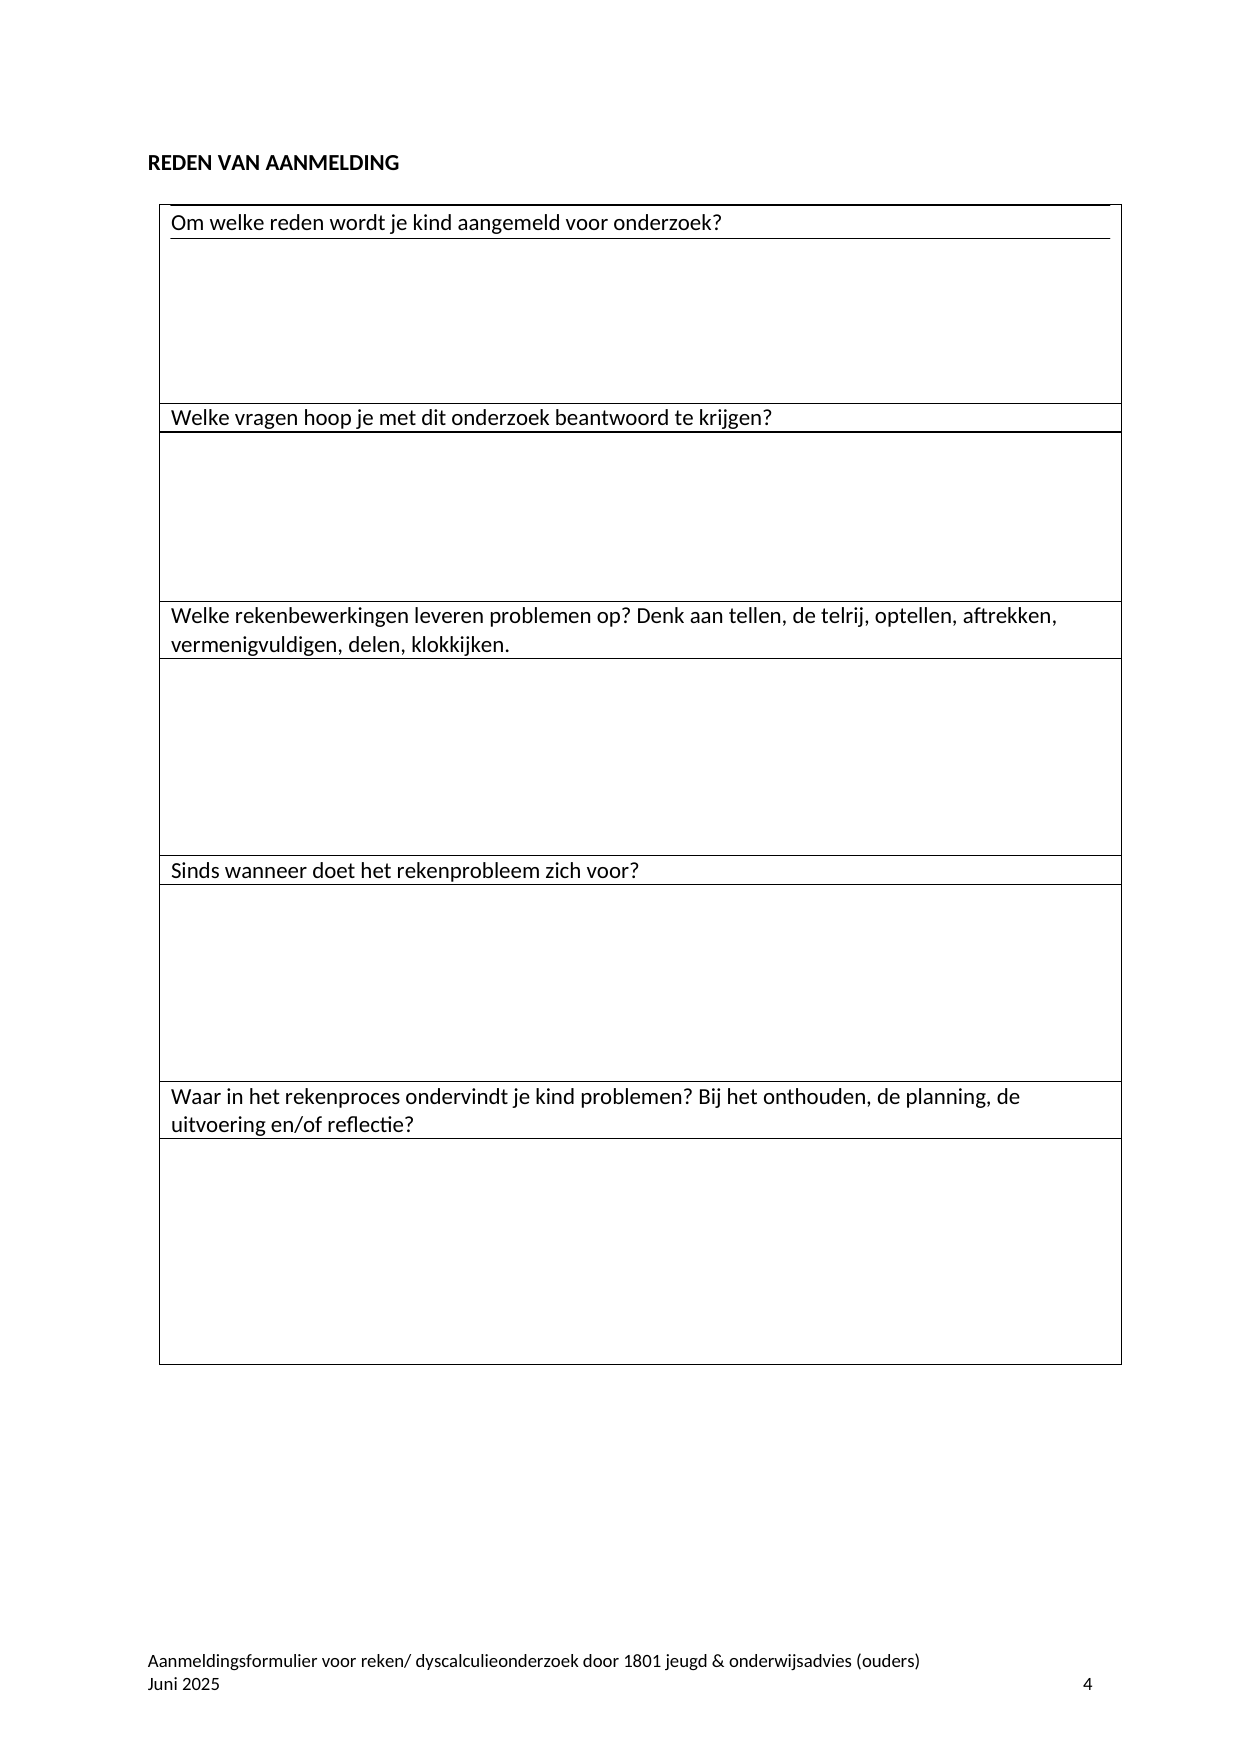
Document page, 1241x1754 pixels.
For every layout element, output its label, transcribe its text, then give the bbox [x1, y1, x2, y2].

table_cell Welke rekenbewerkingen leveren problemen op? Denk aan tellen, de telrij, optellen, aftrekken, vermenigvuldigen, delen, klokkijken. [160, 602, 1121, 658]
table_cell Sinds wanneer doet het rekenprobleem zich voor? [160, 856, 1121, 884]
table_cell [160, 659, 1121, 855]
table_cell [160, 885, 1121, 1081]
table_cell [160, 433, 1121, 601]
table_header Om welke reden wordt je kind aangemeld voor onderzoek? [160, 205, 1121, 402]
table_cell Waar in het rekenproces ondervindt je kind problemen? Bij het onthouden, de planning, de uitvoering en/of reflectie? [160, 1082, 1121, 1138]
table_cell [160, 1139, 1121, 1363]
table_cell Welke vragen hoop je met dit onderzoek beantwoord te krijgen? [160, 404, 1121, 431]
text REDEN VAN AANMELDING [148, 148, 1122, 176]
